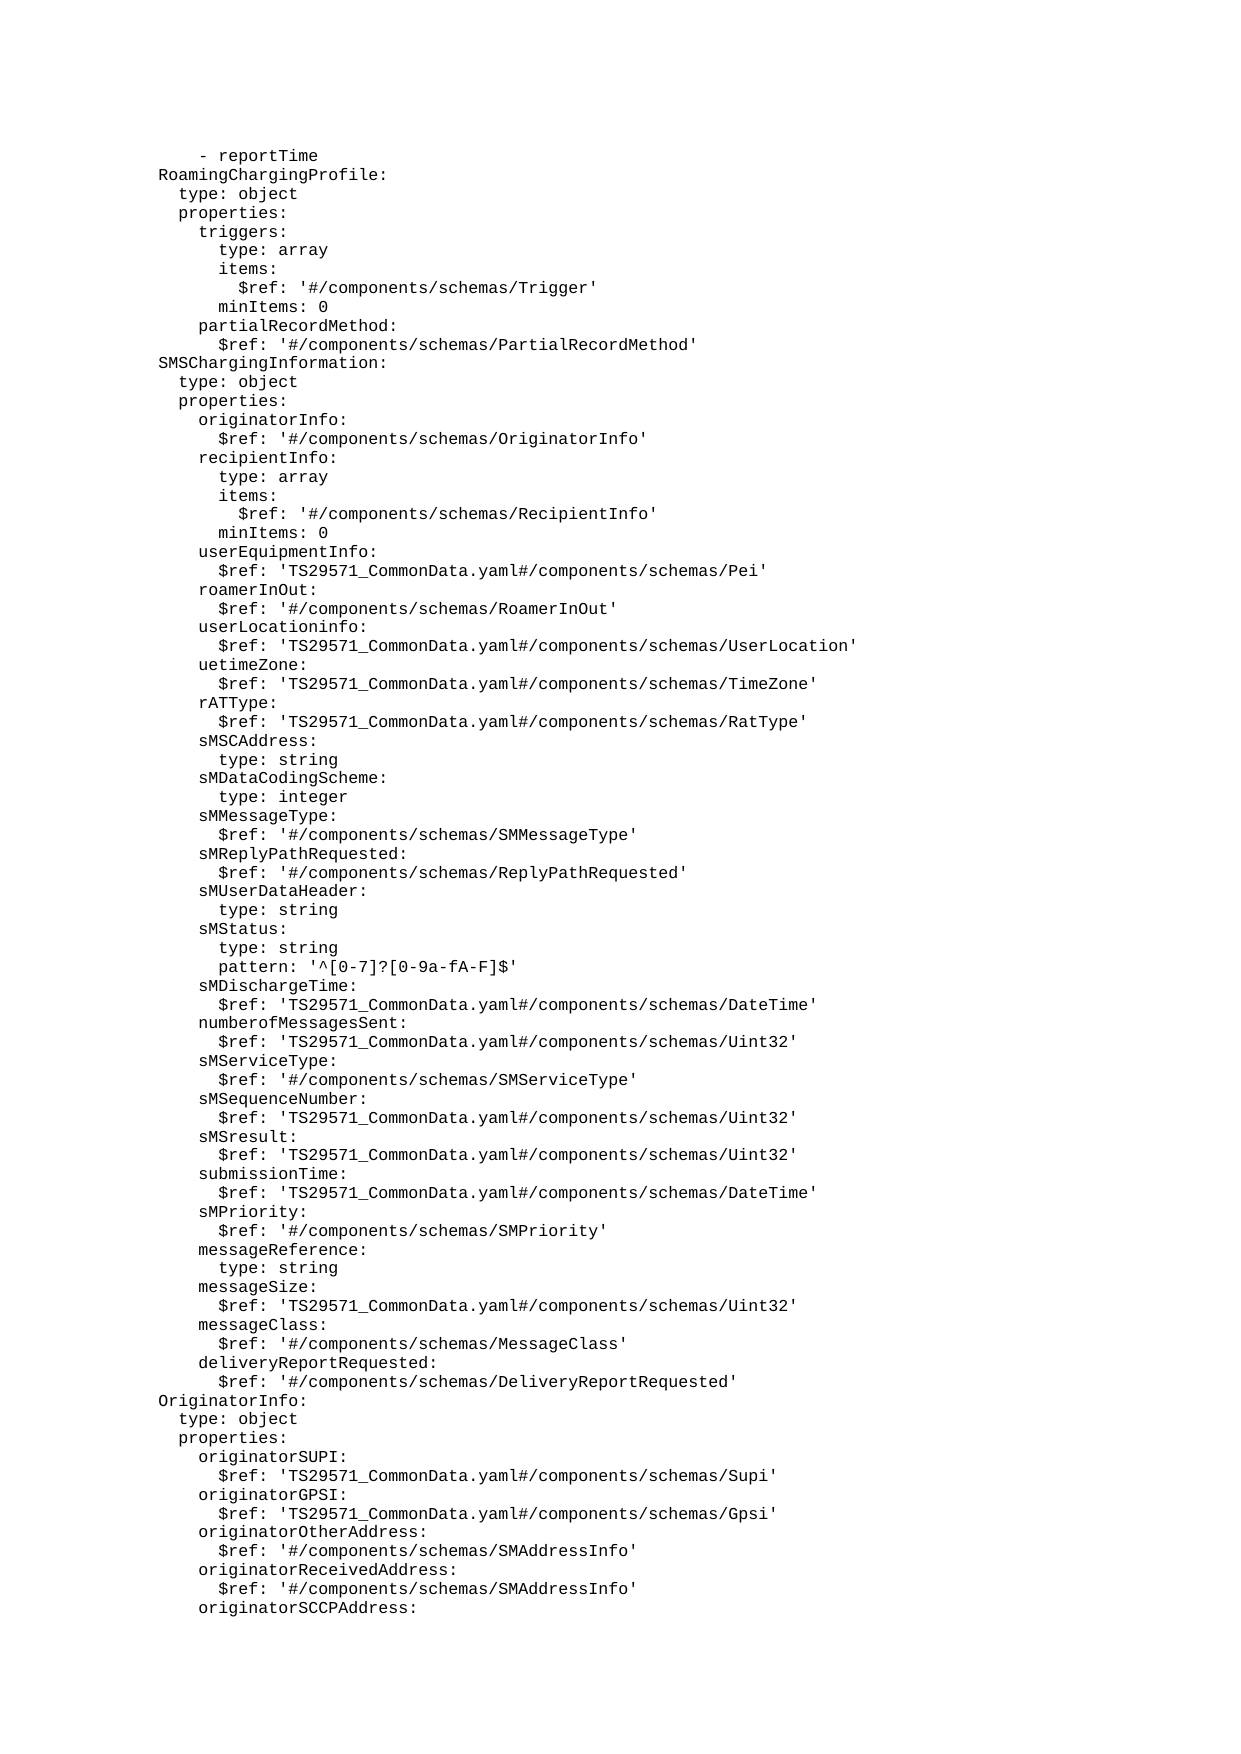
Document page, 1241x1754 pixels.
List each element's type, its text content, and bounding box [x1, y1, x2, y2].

text RoamingChargingProfile: [118, 167, 1122, 185]
text type: string [118, 902, 1122, 921]
text $ref: 'TS29571_CommonData.yaml#/components/schemas/TimeZone' [118, 676, 1122, 694]
text $ref: 'TS29571_CommonData.yaml#/components/schemas/Uint32' [118, 1109, 1122, 1128]
text properties: [118, 204, 1122, 223]
text originatorGPSI: [118, 1486, 1122, 1505]
text $ref: '#/components/schemas/RoamerInOut' [118, 600, 1122, 619]
text - reportTime [118, 148, 1122, 167]
text $ref: '#/components/schemas/PartialRecordMethod' [118, 336, 1122, 355]
text $ref: 'TS29571_CommonData.yaml#/components/schemas/Uint32' [118, 1298, 1122, 1317]
text partialRecordMethod: [118, 317, 1122, 336]
text sMSresult: [118, 1128, 1122, 1147]
text userEquipmentInfo: [118, 544, 1122, 562]
text $ref: '#/components/schemas/RecipientInfo' [118, 506, 1122, 525]
text originatorSUPI: [118, 1449, 1122, 1467]
text type: array [118, 468, 1122, 487]
text $ref: 'TS29571_CommonData.yaml#/components/schemas/Uint32' [118, 1034, 1122, 1053]
text minItems: 0 [118, 298, 1122, 317]
text OriginatorInfo: [118, 1392, 1122, 1411]
text sMDischargeTime: [118, 977, 1122, 996]
text $ref: '#/components/schemas/DeliveryReportRequested' [118, 1373, 1122, 1392]
text originatorSCCPAddress: [118, 1599, 1122, 1618]
text $ref: 'TS29571_CommonData.yaml#/components/schemas/DateTime' [118, 1185, 1122, 1203]
text $ref: '#/components/schemas/SMAddressInfo' [118, 1543, 1122, 1562]
text originatorInfo: [118, 412, 1122, 431]
text $ref: 'TS29571_CommonData.yaml#/components/schemas/RatType' [118, 713, 1122, 732]
text sMMessageType: [118, 808, 1122, 826]
text sMStatus: [118, 921, 1122, 939]
text $ref: '#/components/schemas/ReplyPathRequested' [118, 864, 1122, 883]
text messageSize: [118, 1279, 1122, 1298]
text $ref: '#/components/schemas/SMMessageType' [118, 826, 1122, 845]
text type: string [118, 939, 1122, 958]
text $ref: 'TS29571_CommonData.yaml#/components/schemas/Pei' [118, 562, 1122, 581]
text type: object [118, 374, 1122, 393]
text messageClass: [118, 1317, 1122, 1336]
text sMPriority: [118, 1203, 1122, 1222]
text $ref: '#/components/schemas/SMAddressInfo' [118, 1581, 1122, 1599]
text SMSChargingInformation: [118, 355, 1122, 374]
text $ref: '#/components/schemas/Trigger' [118, 280, 1122, 298]
text recipientInfo: [118, 449, 1122, 468]
text pattern: '^[0-7]?[0-9a-fA-F]$' [118, 958, 1122, 977]
text type: string [118, 751, 1122, 770]
text $ref: '#/components/schemas/OriginatorInfo' [118, 431, 1122, 449]
text userLocationinfo: [118, 619, 1122, 638]
text messageReference: [118, 1241, 1122, 1260]
text type: array [118, 242, 1122, 261]
text properties: [118, 393, 1122, 412]
text $ref: 'TS29571_CommonData.yaml#/components/schemas/UserLocation' [118, 638, 1122, 657]
text deliveryReportRequested: [118, 1354, 1122, 1373]
text $ref: 'TS29571_CommonData.yaml#/components/schemas/Uint32' [118, 1147, 1122, 1166]
text uetimeZone: [118, 657, 1122, 676]
text items: [118, 487, 1122, 506]
text type: object [118, 185, 1122, 204]
text type: object [118, 1411, 1122, 1430]
text originatorReceivedAddress: [118, 1562, 1122, 1581]
text type: string [118, 1260, 1122, 1279]
text originatorOtherAddress: [118, 1524, 1122, 1543]
text sMDataCodingScheme: [118, 770, 1122, 789]
text triggers: [118, 223, 1122, 242]
text $ref: 'TS29571_CommonData.yaml#/components/schemas/DateTime' [118, 996, 1122, 1015]
text properties: [118, 1430, 1122, 1449]
text $ref: '#/components/schemas/MessageClass' [118, 1336, 1122, 1354]
text minItems: 0 [118, 525, 1122, 544]
text sMUserDataHeader: [118, 883, 1122, 902]
text rATType: [118, 694, 1122, 713]
text sMSCAddress: [118, 732, 1122, 751]
text sMSequenceNumber: [118, 1090, 1122, 1109]
text $ref: 'TS29571_CommonData.yaml#/components/schemas/Gpsi' [118, 1505, 1122, 1524]
text items: [118, 261, 1122, 280]
text $ref: 'TS29571_CommonData.yaml#/components/schemas/Supi' [118, 1467, 1122, 1486]
text $ref: '#/components/schemas/SMPriority' [118, 1222, 1122, 1241]
text sMServiceType: [118, 1053, 1122, 1072]
text submissionTime: [118, 1166, 1122, 1185]
text type: integer [118, 789, 1122, 808]
text $ref: '#/components/schemas/SMServiceType' [118, 1072, 1122, 1090]
text numberofMessagesSent: [118, 1015, 1122, 1034]
text roamerInOut: [118, 581, 1122, 600]
text sMReplyPathRequested: [118, 845, 1122, 864]
